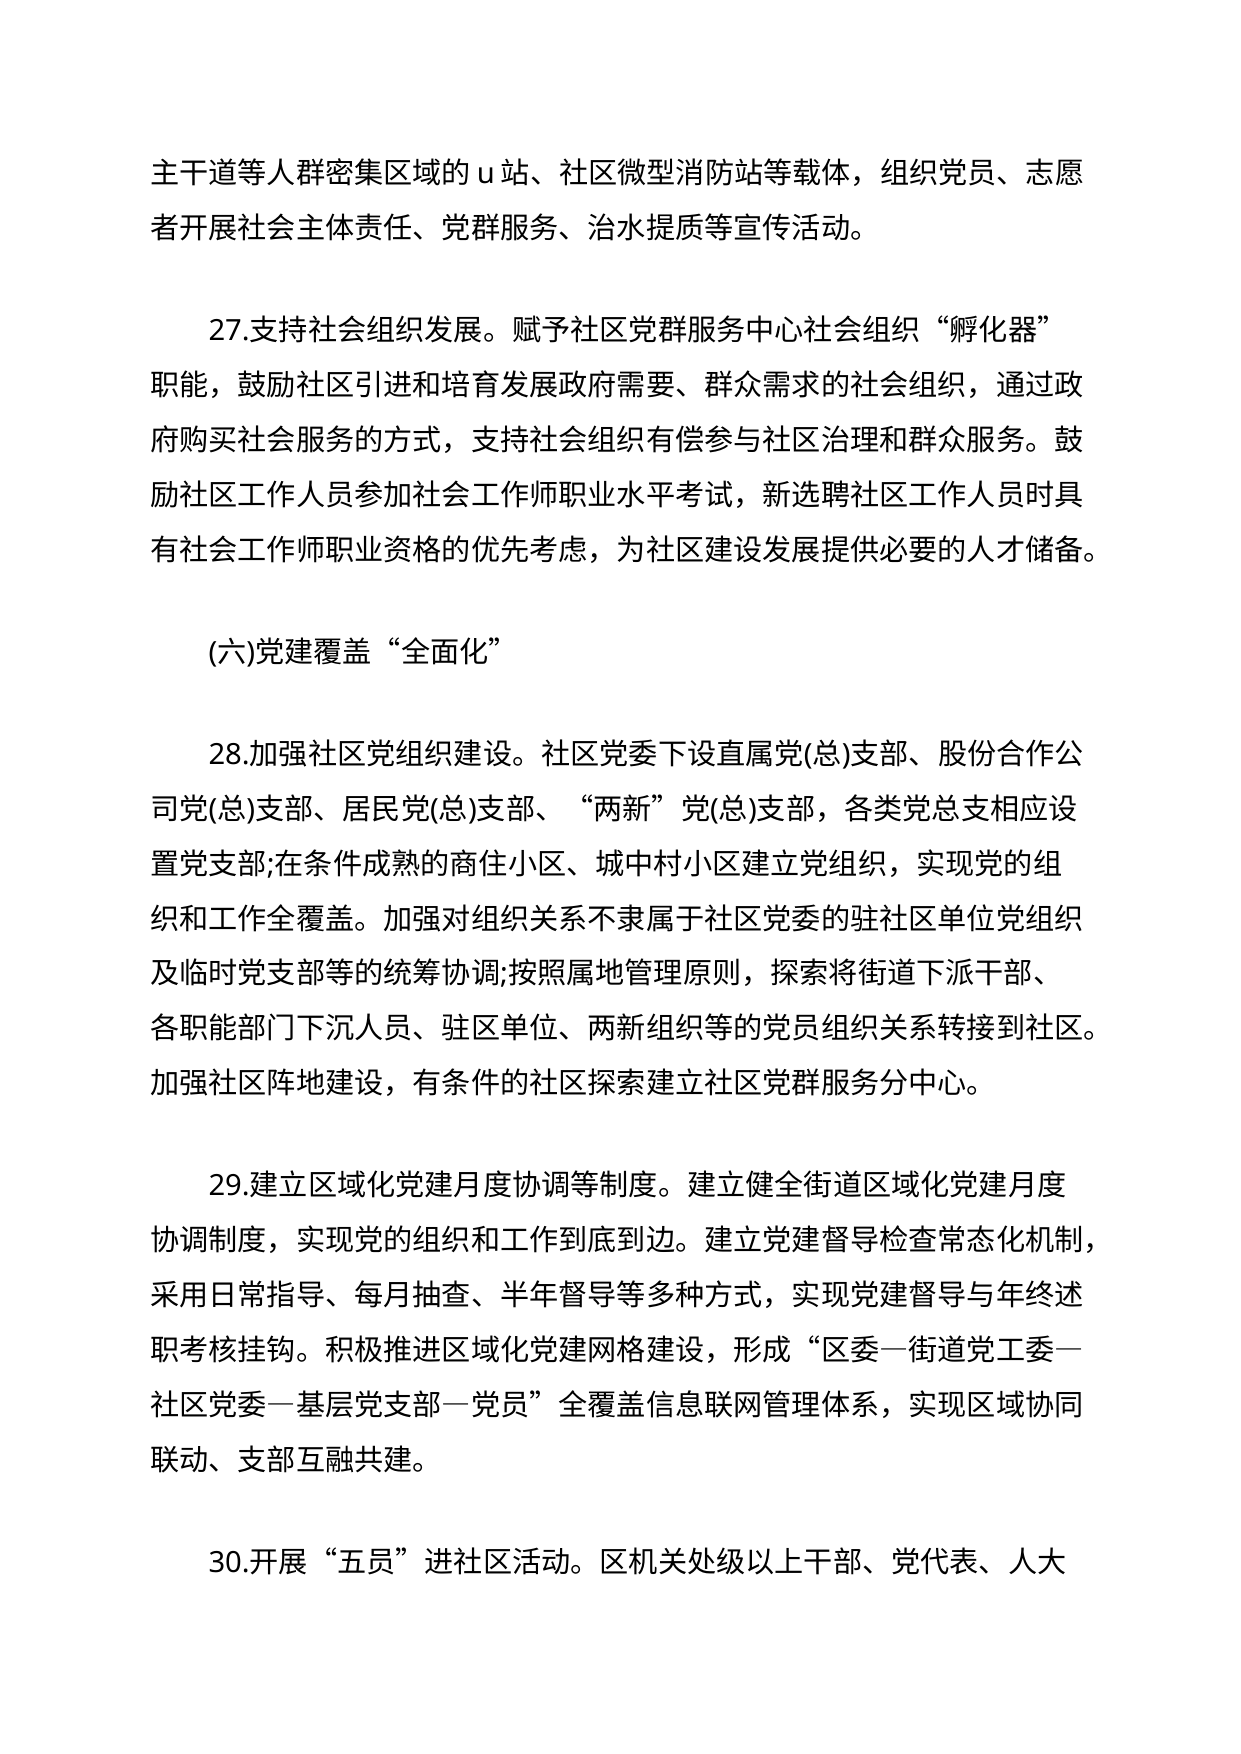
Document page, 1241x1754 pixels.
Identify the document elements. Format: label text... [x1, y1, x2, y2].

text (六)党建覆盖“全面化” [150, 628, 1090, 671]
text 29.建立区域化党建月度协调等制度。建立健全街道区域化党建月度协调制度，实现党的组织和工作到底到边。建立党建督导检查常态化机制，采用日常指导、每月抽查、半年督导等多种方式，实现党建督导与年终述职考核挂钩。积极推进区域化党建网格建设，形成“区委—街道党工委—社区党委—基层党支部—党员”全覆盖信息联网管理体系，实现区域协同联动、支部互融共建。 [150, 1162, 1090, 1479]
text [150, 150, 1090, 247]
text 28.加强社区党组织建设。社区党委下设直属党(总)支部、股份合作公司党(总)支部、居民党(总)支部、“两新”党(总)支部，各类党总支相应设置党支部;在条件成熟的商住小区、城中村小区建立党组织，实现党的组织和工作全覆盖。加强对组织关系不隶属于社区党委的驻社区单位党组织及临时党支部等的统筹协调;按照属地管理原则，探索将街道下派干部、各职能部门下沉人员、驻区单位、两新组织等的党员组织关系转接到社区。加强社区阵地建设，有条件的社区探索建立社区党群服务分中心。 [150, 730, 1090, 1102]
text 27.支持社会组织发展。赋予社区党群服务中心社会组织“孵化器”职能，鼓励社区引进和培育发展政府需要、群众需求的社会组织，通过政府购买社会服务的方式，支持社会组织有偿参与社区治理和群众服务。鼓励社区工作人员参加社会工作师职业水平考试，新选聘社区工作人员时具有社会工作师职业资格的优先考虑，为社区建设发展提供必要的人才储备。 [150, 307, 1090, 569]
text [150, 1538, 1090, 1581]
